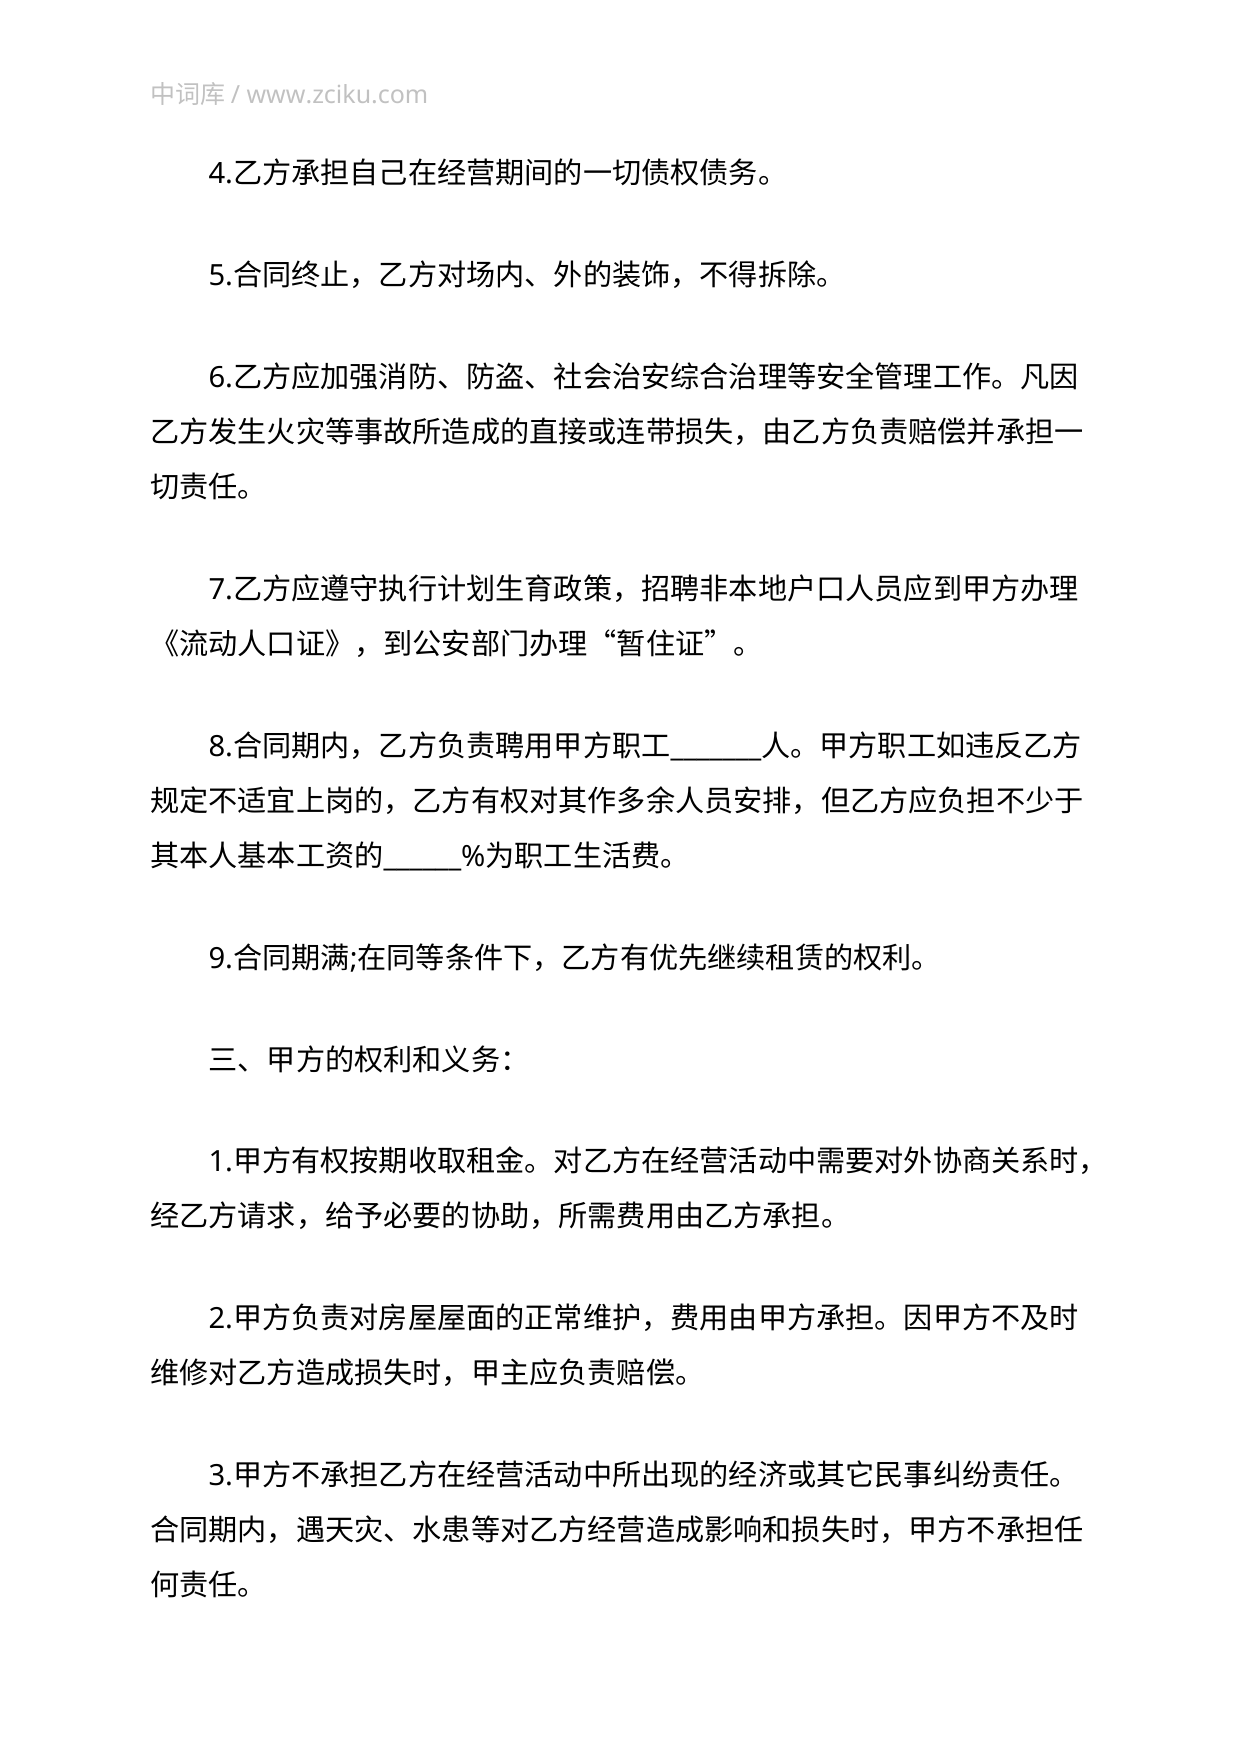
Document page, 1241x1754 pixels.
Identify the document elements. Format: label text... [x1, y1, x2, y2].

text 3.甲方不承担乙方在经营活动中所出现的经济或其它民事纠纷责任。合同期内，遇天灾、水患等对乙方经营造成影响和损失时，甲方不承担任何责任。 [150, 1452, 1090, 1604]
text 2.甲方负责对房屋屋面的正常维护，费用由甲方承担。因甲方不及时维修对乙方造成损失时，甲主应负责赔偿。 [150, 1295, 1090, 1392]
text 5.合同终止，乙方对场内、外的装饰，不得拆除。 [150, 252, 1090, 294]
text 1.甲方有权按期收取租金。对乙方在经营活动中需要对外协商关系时，经乙方请求，给予必要的协助，所需费用由乙方承担。 [150, 1138, 1090, 1235]
text 8.合同期内，乙方负责聘用甲方职工_______人。甲方职工如违反乙方规定不适宜上岗的，乙方有权对其作多余人员安排，但乙方应负担不少于其本人基本工资的______%为职工生活费。 [150, 722, 1090, 875]
text 7.乙方应遵守执行计划生育政策，招聘非本地户口人员应到甲方办理《流动人口证》，到公安部门办理“暂住证”。 [150, 566, 1090, 663]
text 9.合同期满;在同等条件下，乙方有优先继续租赁的权利。 [150, 934, 1090, 977]
text 4.乙方承担自己在经营期间的一切债权债务。 [150, 150, 1090, 192]
text 6.乙方应加强消防、防盗、社会治安综合治理等安全管理工作。凡因乙方发生火灾等事故所造成的直接或连带损失，由乙方负责赔偿并承担一切责任。 [150, 354, 1090, 506]
text 三、甲方的权利和义务： [150, 1036, 1090, 1078]
